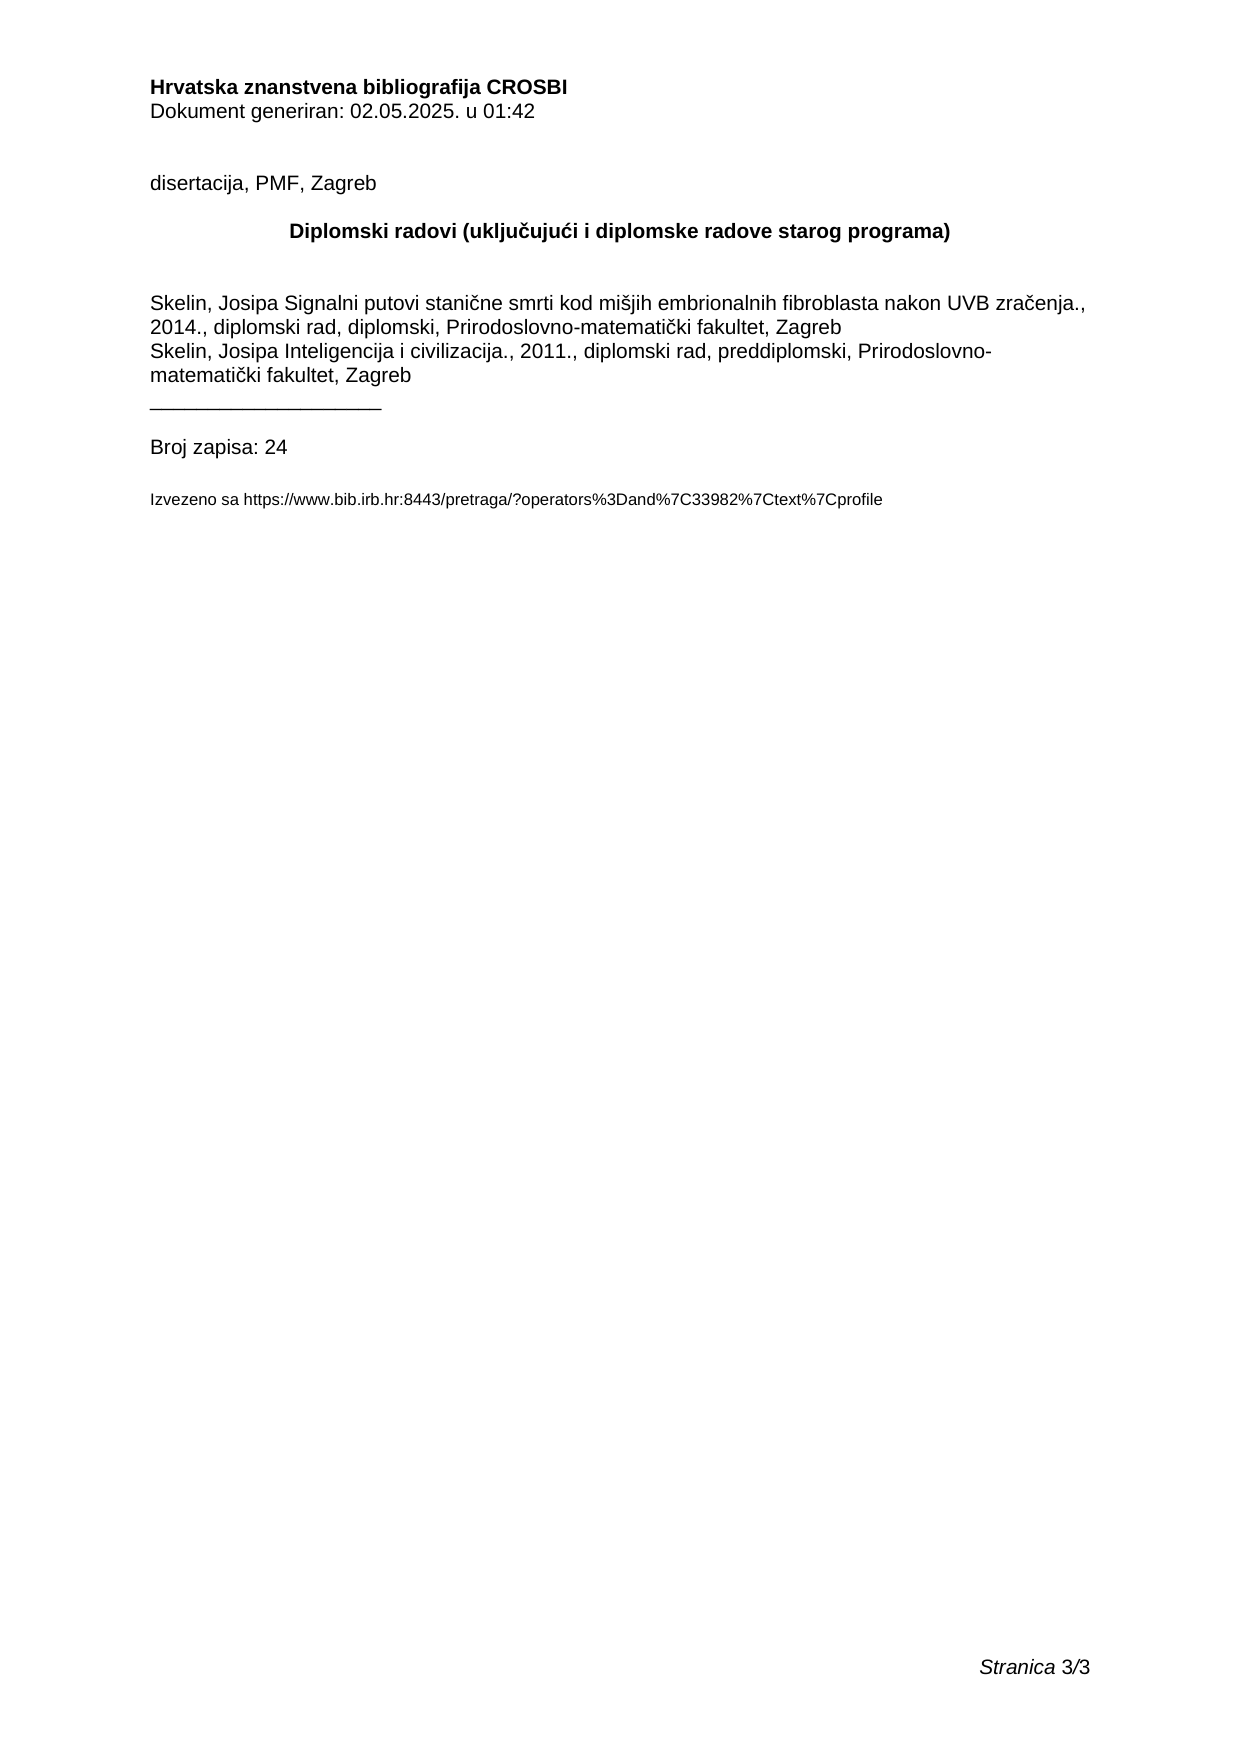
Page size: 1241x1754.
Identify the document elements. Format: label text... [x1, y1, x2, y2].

text Skelin, Josipa [150, 291, 1090, 339]
text Izvezeno sa https://www.bib.irb.hr:8443/pretraga/?operators%3Dand%7C33982%7Ctext%7Cprofile [150, 490, 1090, 509]
text Skelin, Josipa [150, 339, 1090, 387]
subtitle Diplomski radovi (uključujući i diplomske radove starog programa) [150, 219, 1090, 243]
text Broj zapisa: 24 [150, 434, 1090, 458]
text Skelin, Josipa [150, 171, 1090, 195]
text ____________________ [150, 387, 1090, 411]
